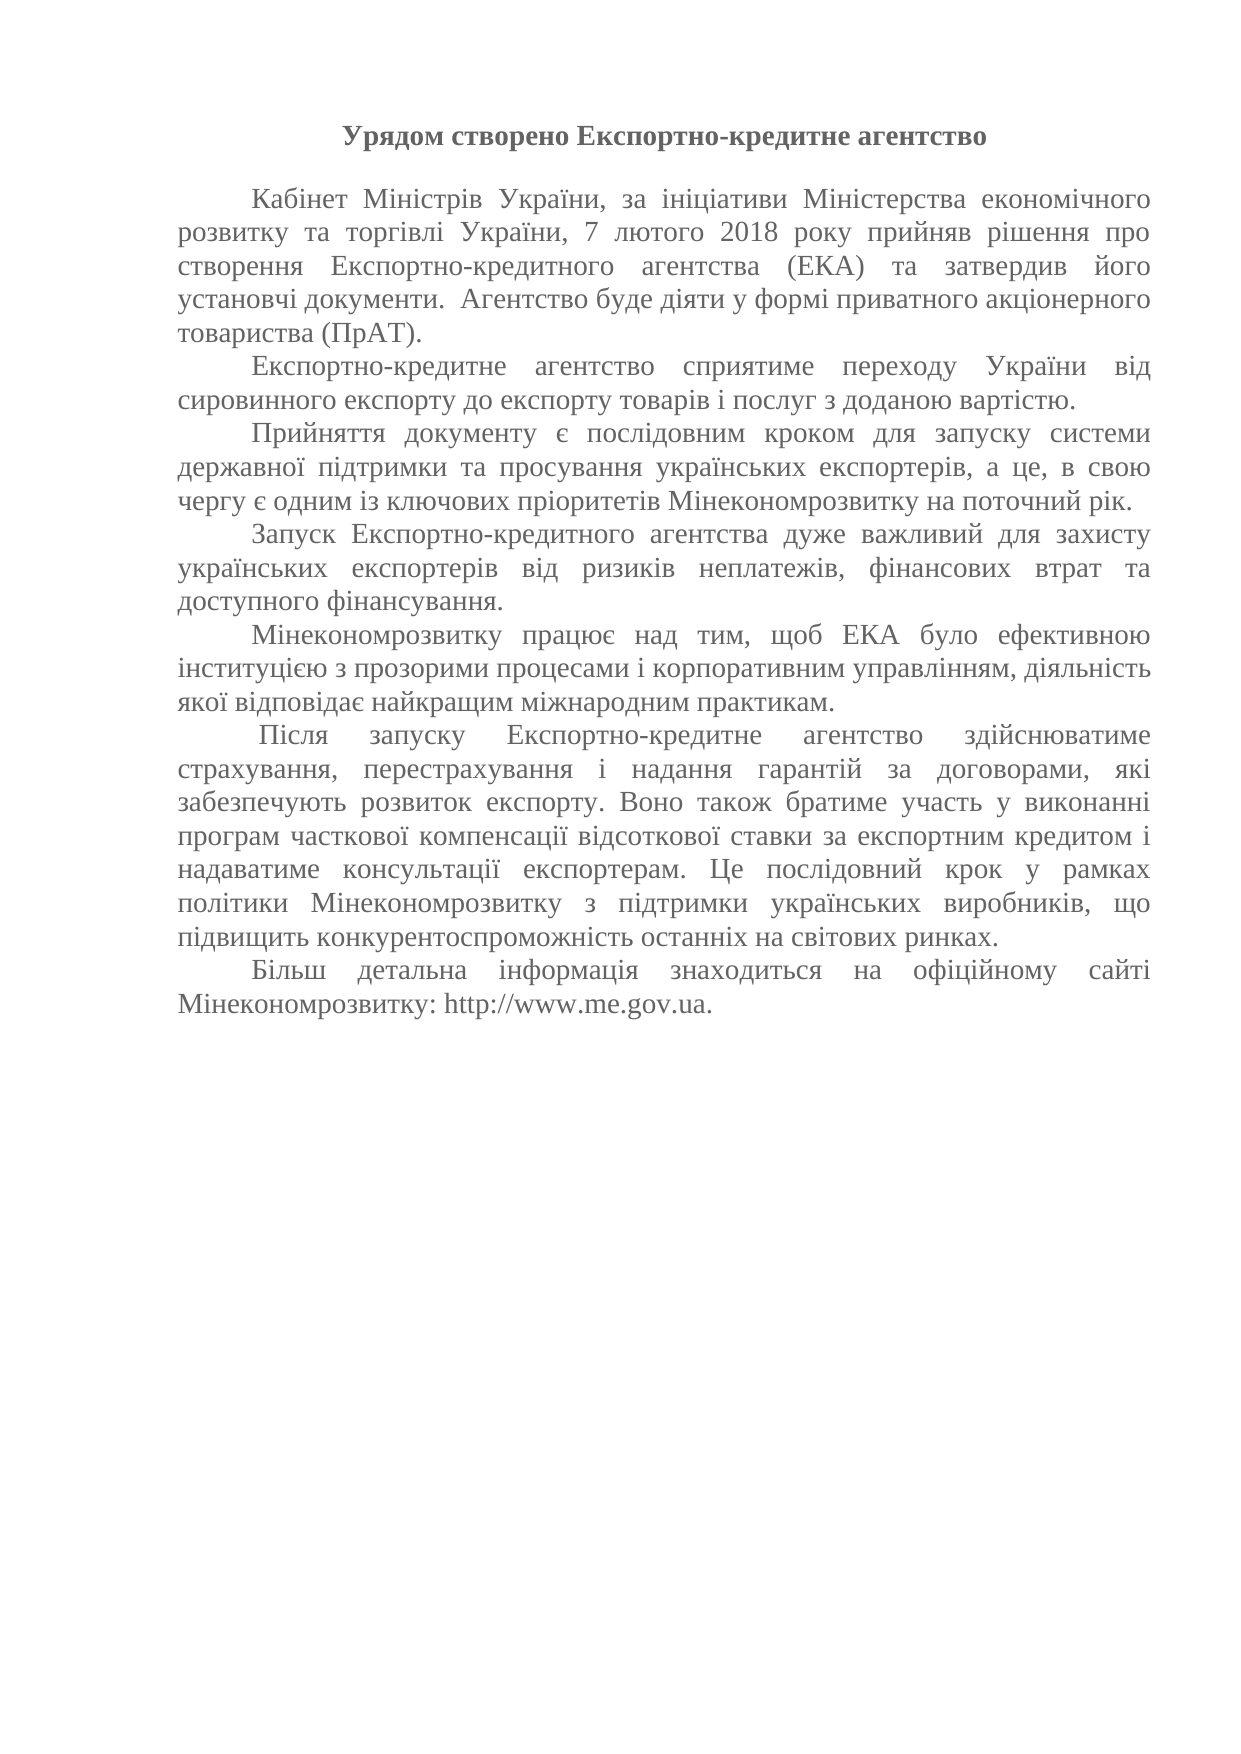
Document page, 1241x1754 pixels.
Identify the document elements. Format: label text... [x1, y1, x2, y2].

text Кабінет Міністрів України, за ініціативи Міністерства економічного розвитку та торгівлі України, 7 лютого 2018 року прийняв рішення про створення Експортно-кредитного агентства (ЕКА) та затвердив його установчі документи. Агентство буде діяти у формі приватного акціонерного товариства (ПрАТ). [177, 181, 1152, 348]
text Запуск Експортно-кредитного агентства дуже важливий для захисту українських експортерів від ризиків неплатежів, фінансових втрат та доступного фінансування. [177, 516, 1152, 617]
text Урядом створено Експортно-кредитне агентство [177, 118, 1152, 152]
text Прийняття документу є послідовним кроком для запуску системи державної підтримки та просування українських експортерів, а це, в свою чергу є одним із ключових пріоритетів Мінекономрозвитку на поточний рік. [177, 416, 1152, 516]
text Більш детальна інформація знаходиться на офіційному сайті Мінекономрозвитку: http://www.me.gov.ua. [177, 952, 1152, 1019]
text Експортно-кредитне агентство сприятиме переходу України від сировинного експорту до експорту товарів і послуг з доданою вартістю. [177, 348, 1152, 416]
text Мінекономрозвитку працює над тим, щоб ЕКА було ефективною інституцією з прозорими процесами і корпоративним управлінням, діяльність якої відповідає найкращим міжнародним практикам. [177, 617, 1152, 717]
text Після запуску Експортно-кредитне агентство здійснюватиме страхування, перестрахування і надання гарантій за договорами, які забезпечують розвиток експорту. Воно також братиме участь у виконанні програм часткової компенсації відсоткової ставки за експортним кредитом і надаватиме консультації експортерам. Це послідовний крок у рамках політики Мінекономрозвитку з підтримки українських виробників, що підвищить конкурентоспроможність останніх на світових ринках. [177, 717, 1152, 952]
